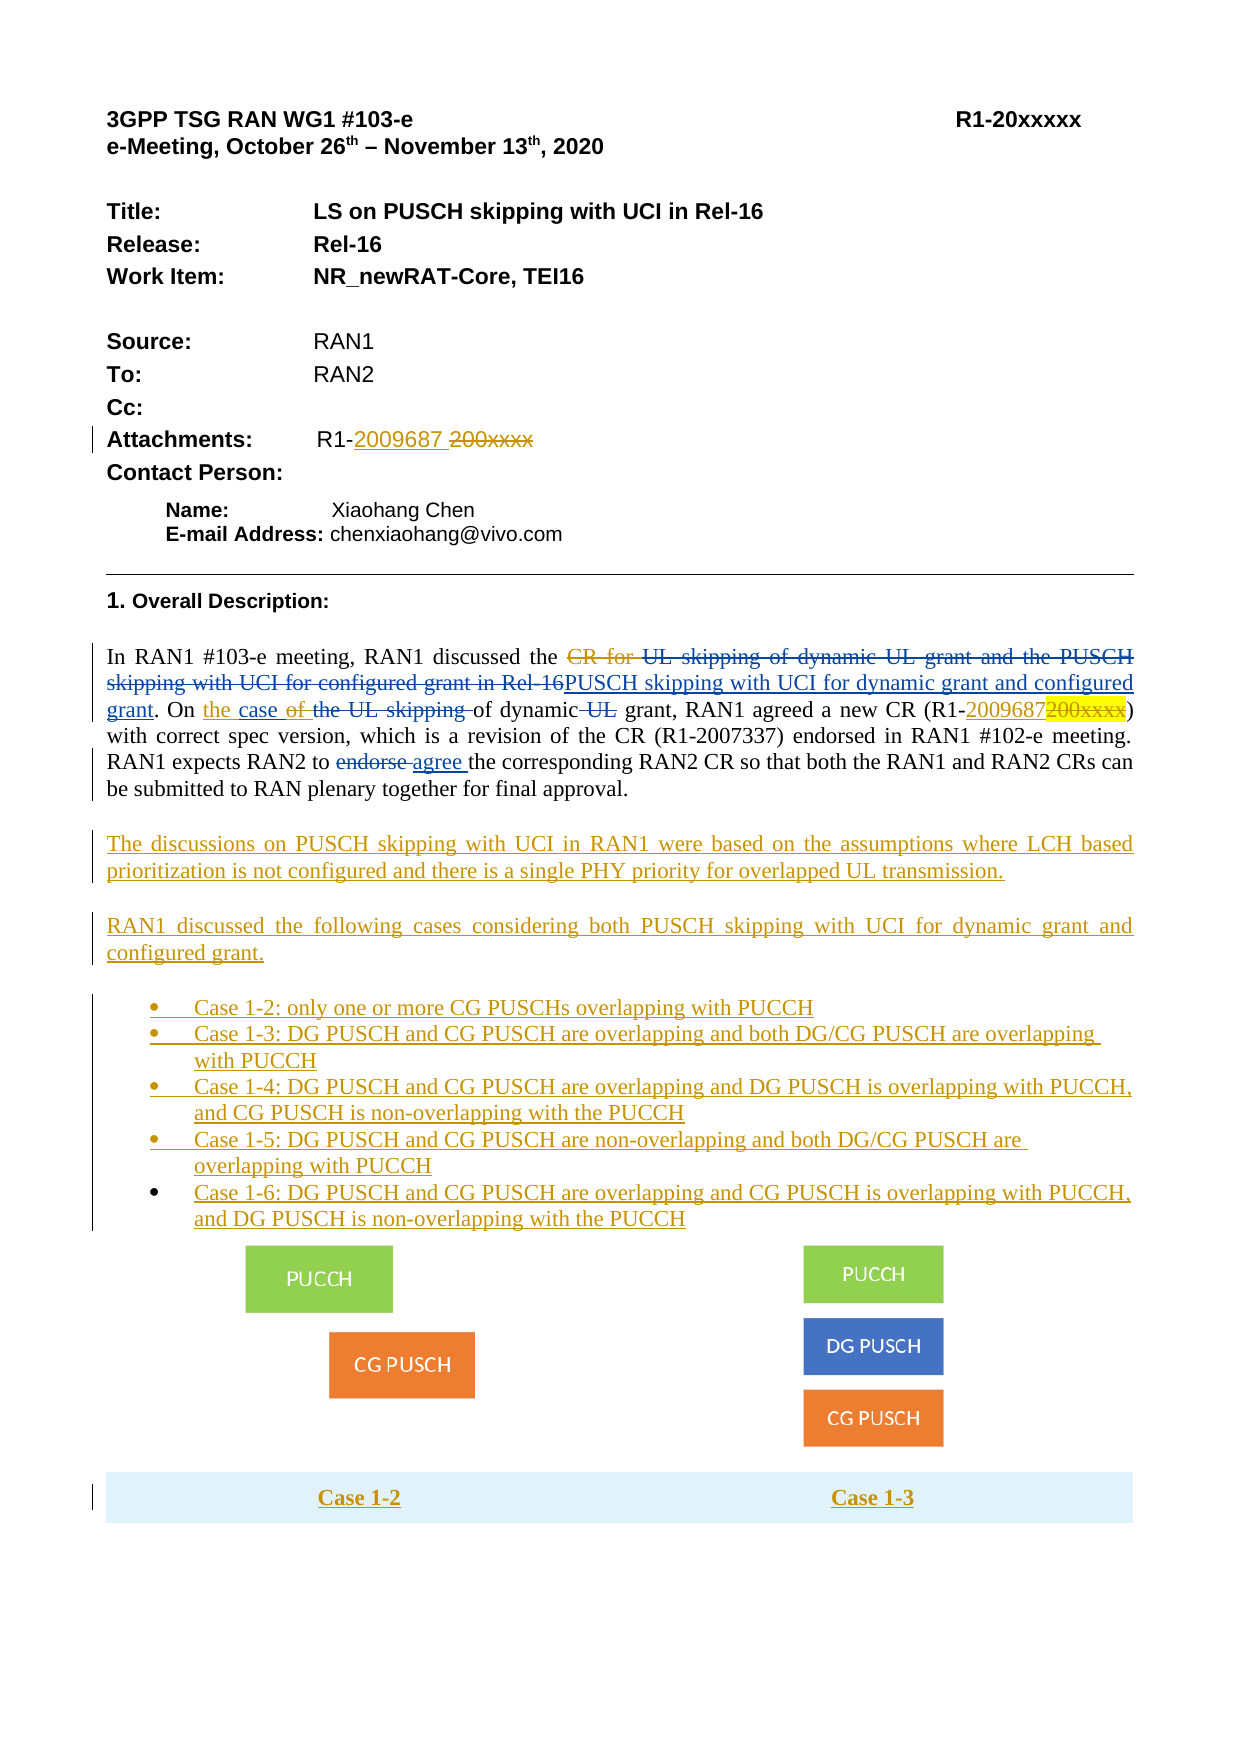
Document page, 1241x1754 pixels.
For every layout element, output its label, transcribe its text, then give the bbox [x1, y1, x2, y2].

text Release: Rel-16 [106, 231, 1134, 257]
text Cc: [106, 393, 1134, 420]
text 3GPP TSG RAN WG1 #103-e R1-20xxxxx [106, 106, 1134, 133]
text Work Item: NR_newRAT-Core, TEI16 [106, 263, 1134, 289]
text Source: RAN1 [106, 328, 1134, 355]
text Attachments: R1- [106, 426, 1134, 452]
text In RAN1 #103-e meeting, RAN1 discussed the . On of dynamic grant, RAN1 agreed a new CR (R1-) with correct spec version, which is a revision of the CR (R1-2007337) endorsed in RAN1 #102-e meeting. RAN1 expects RAN2 to the corresponding RAN2 CR so that both the RAN1 and RAN2 CRs can be submitted to RAN plenary together for final approval. [106, 643, 1134, 801]
text E-mail Address: chenxiaohang@vivo.com [165, 522, 1134, 546]
text To: RAN2 [106, 361, 1134, 387]
text Name: Xiaohang Chen [165, 498, 1134, 522]
table_header [612, 1231, 1133, 1472]
table_header [106, 1231, 612, 1472]
text Contact Person: [106, 459, 1134, 485]
text Title: LS on PUSCH skipping with UCI in Rel-16 [106, 198, 1134, 224]
text 1. Overall Description: [106, 587, 1134, 614]
text e-Meeting, October 26th – November 13th, 2020 [106, 133, 1134, 159]
